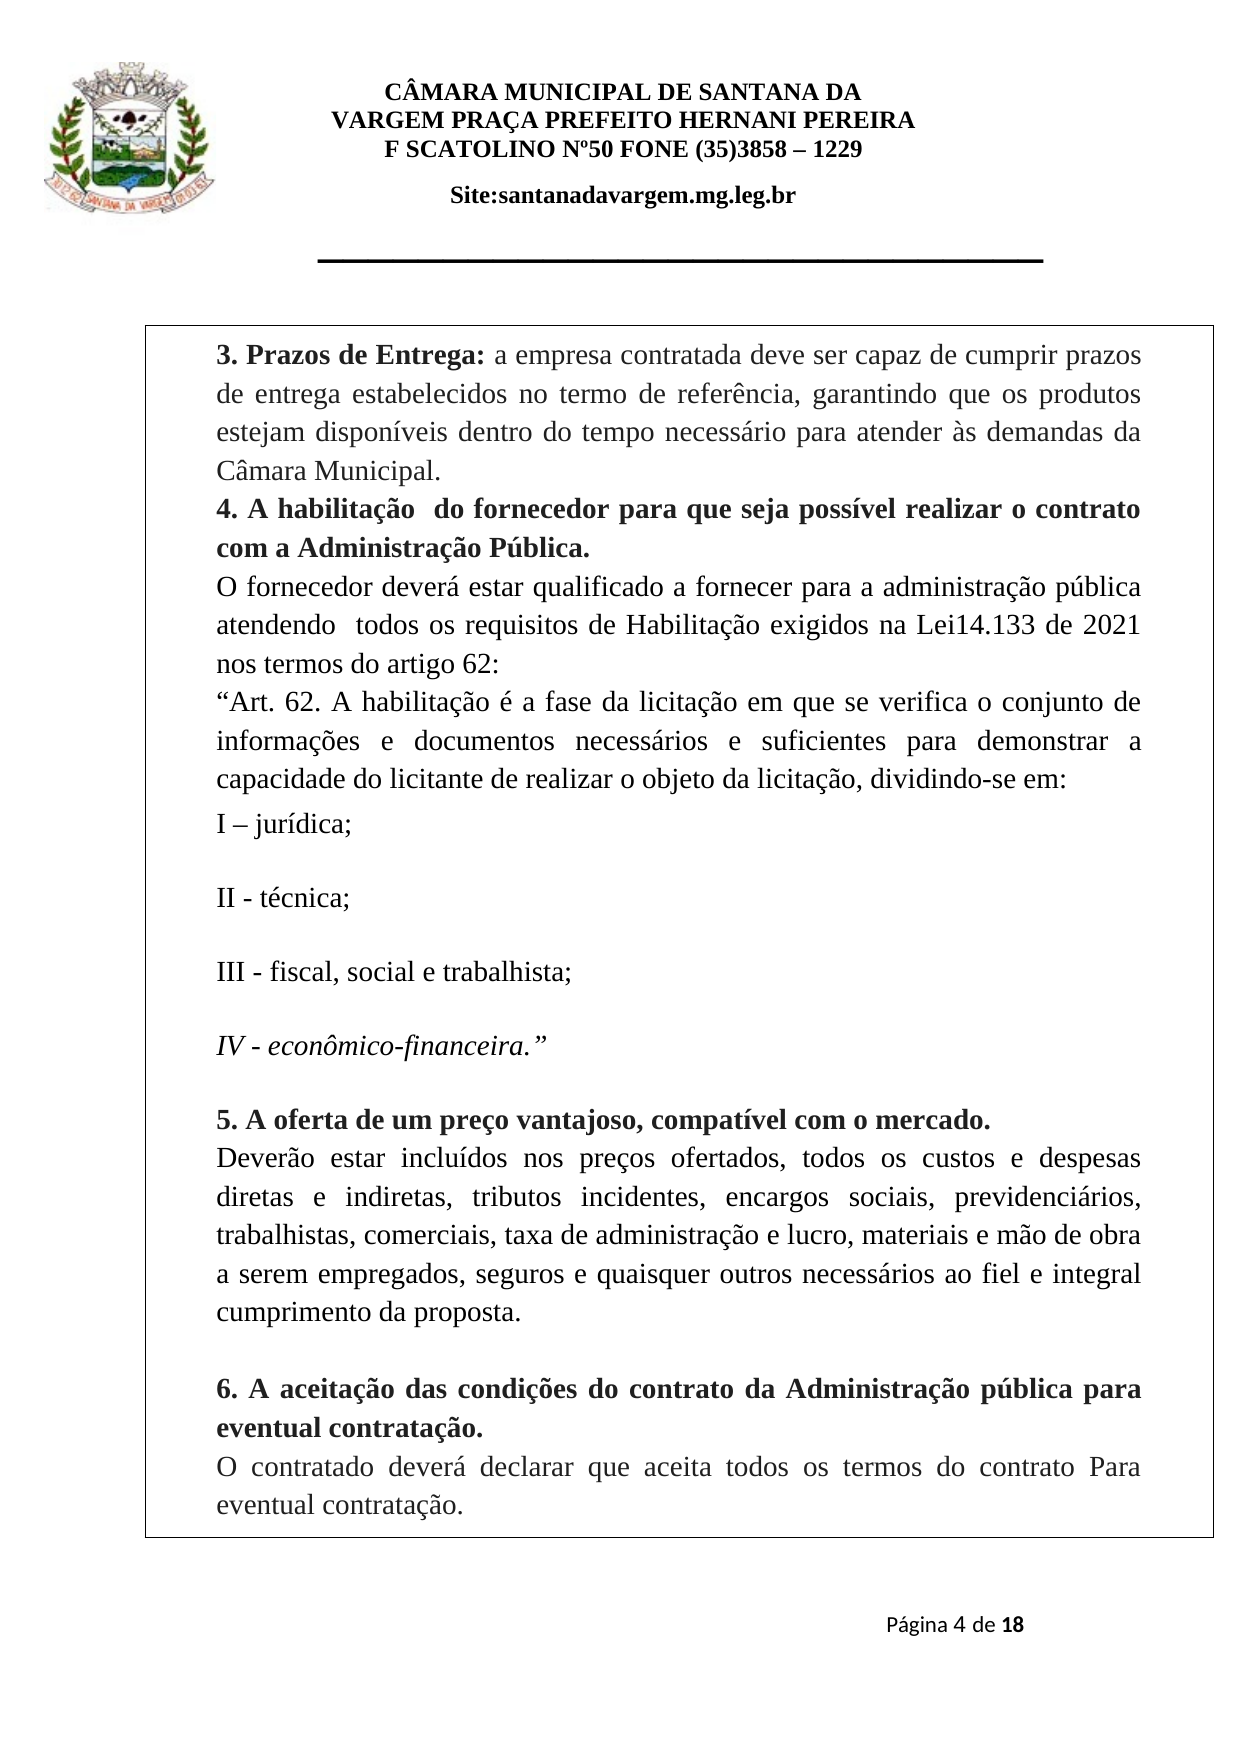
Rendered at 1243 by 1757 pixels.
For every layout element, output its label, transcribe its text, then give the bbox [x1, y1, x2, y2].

picture [44, 62, 217, 236]
